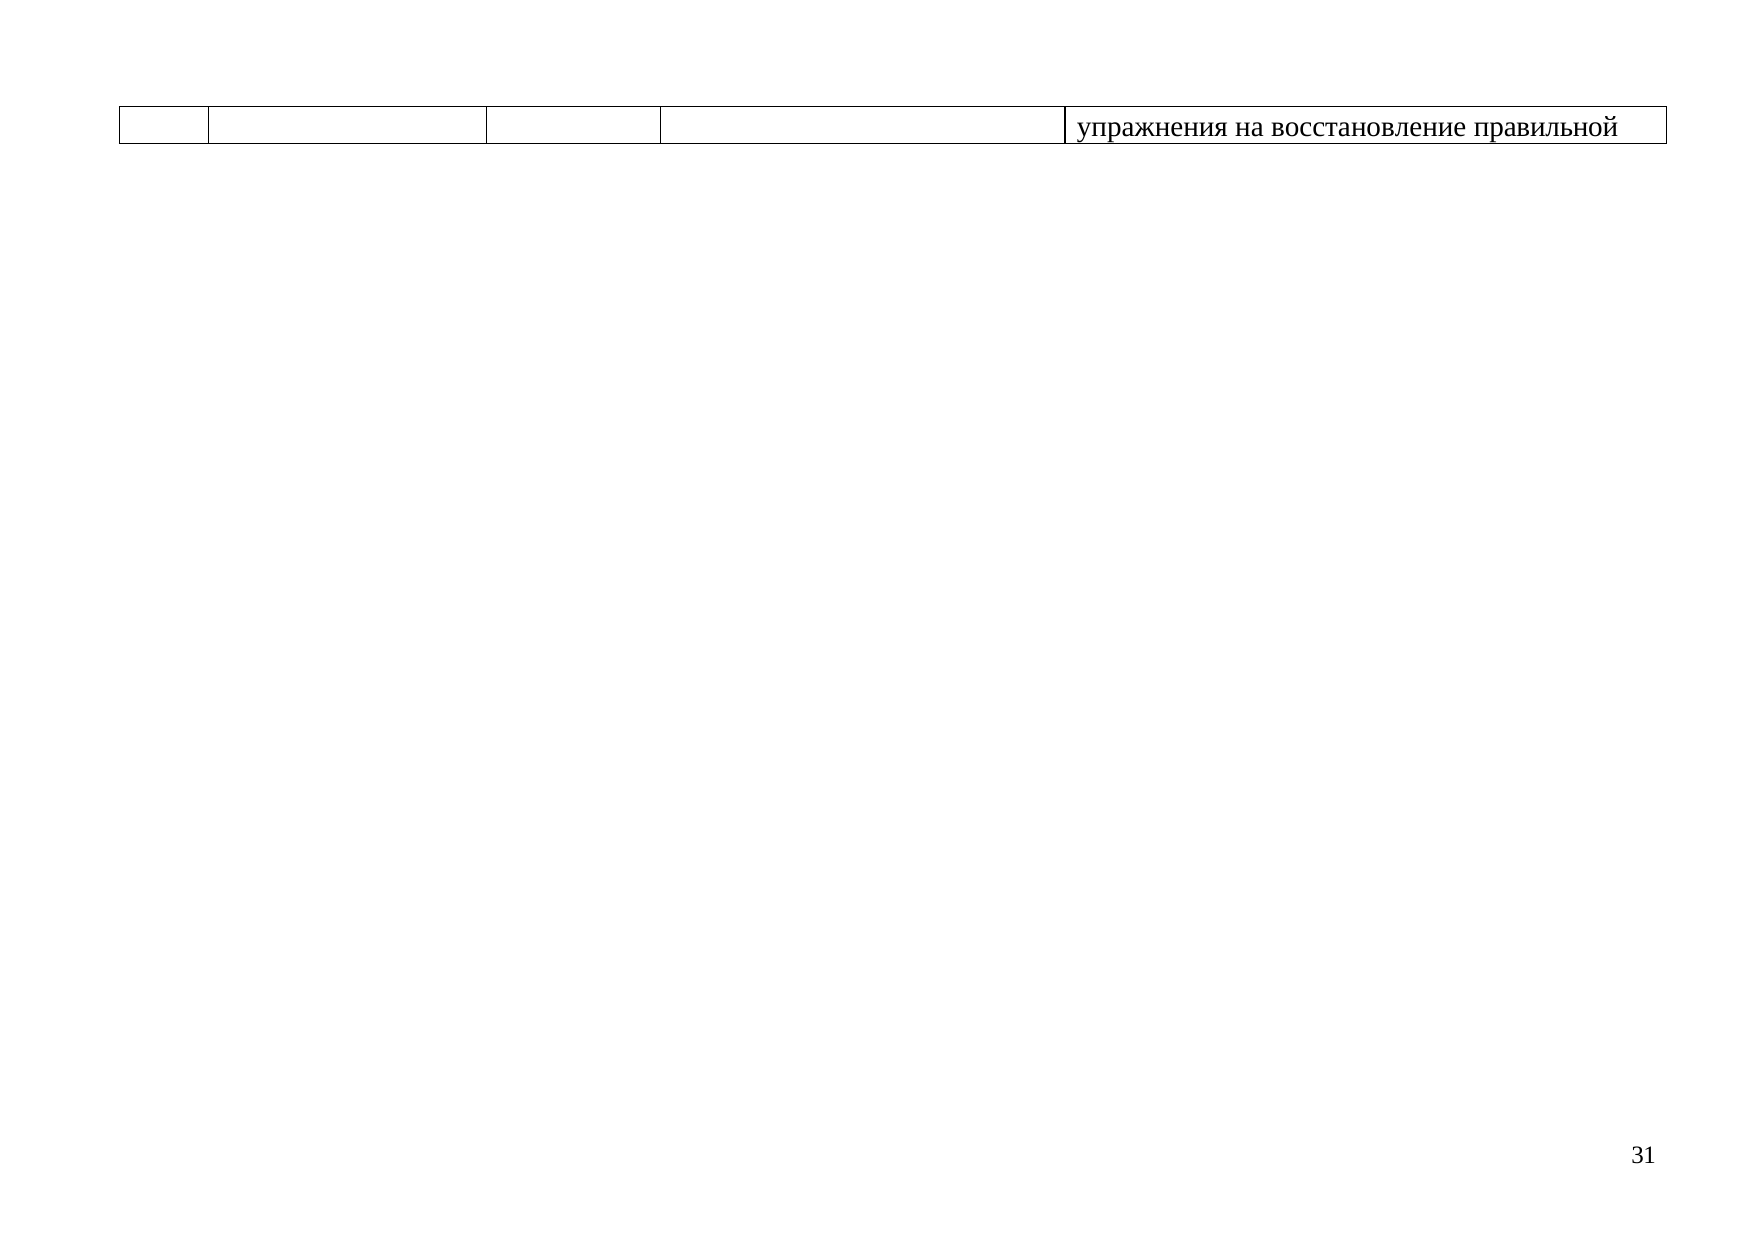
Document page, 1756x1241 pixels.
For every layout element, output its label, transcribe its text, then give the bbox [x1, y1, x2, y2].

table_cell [1066, 107, 1666, 143]
table_cell 3.1 [120, 107, 208, 143]
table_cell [209, 107, 486, 143]
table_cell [661, 107, 1064, 143]
table_cell 2 [487, 107, 660, 143]
